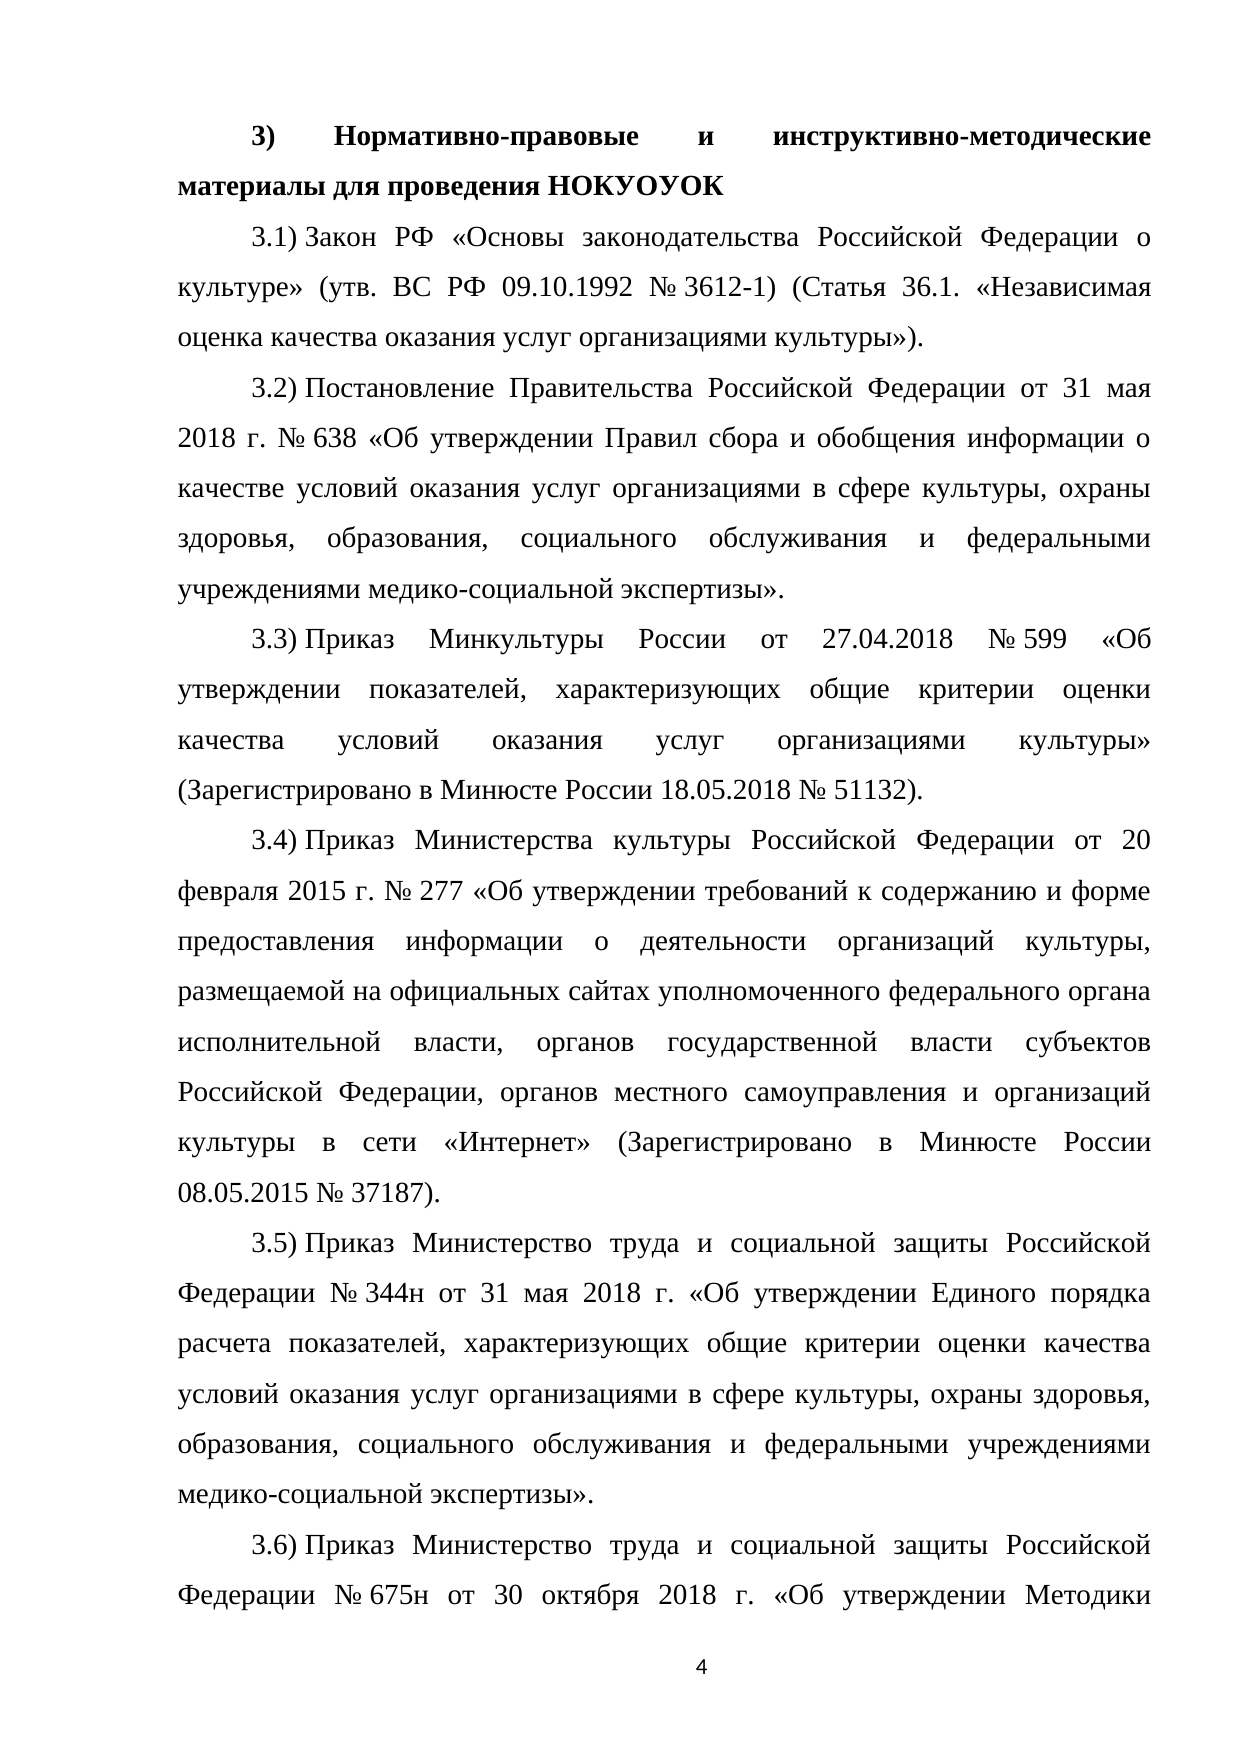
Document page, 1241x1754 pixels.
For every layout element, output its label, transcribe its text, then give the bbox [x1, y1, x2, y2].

text 3.1) Закон РФ «Основы законодательства Российской Федерации о культуре» (утв. ВС РФ 09.10.1992 № 3612-1) (Статья 36.1. «Независимая оценка качества оказания услуг организациями культуры»). [177, 219, 1152, 353]
text 3.2) Постановление Правительства Российской Федерации от 31 мая 2018 г. № 638 «Об утверждении Правил сбора и обобщения информации о качестве условий оказания услуг организациями в сфере культуры, охраны здоровья, образования, социального обслуживания и федеральными учреждениями медико-социальной экспертизы». [177, 370, 1152, 604]
text 3.4) Приказ Министерства культуры Российской Федерации от 20 февраля 2015 г. № 277 «Об утверждении требований к содержанию и форме предоставления информации о деятельности организаций культуры, размещаемой на официальных сайтах уполномоченного федерального органа исполнительной власти, органов государственной власти субъектов Российской Федерации, органов местного самоуправления и организаций культуры в сети «Интернет» (Зарегистрировано в Минюсте России 08.05.2015 № 37187). [177, 822, 1152, 1208]
text 3.3) Приказ Минкультуры России от 27.04.2018 № 599 «Об утверждении показателей, характеризующих общие критерии оценки качества условий оказания услуг организациями культуры» (Зарегистрировано в Минюсте России 18.05.2018 № 51132). [177, 621, 1152, 806]
text 3) Нормативно-правовые и инструктивно-методические материалы для проведения НОКУОУОК [177, 118, 1152, 202]
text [177, 1527, 1152, 1611]
text 3.5) Приказ Министерство труда и социальной защиты Российской Федерации № 344н от 31 мая 2018 г. «Об утверждении Единого порядка расчета показателей, характеризующих общие критерии оценки качества условий оказания услуг организациями в сфере культуры, охраны здоровья, образования, социального обслуживания и федеральными учреждениями медико-социальной экспертизы». [177, 1225, 1152, 1510]
